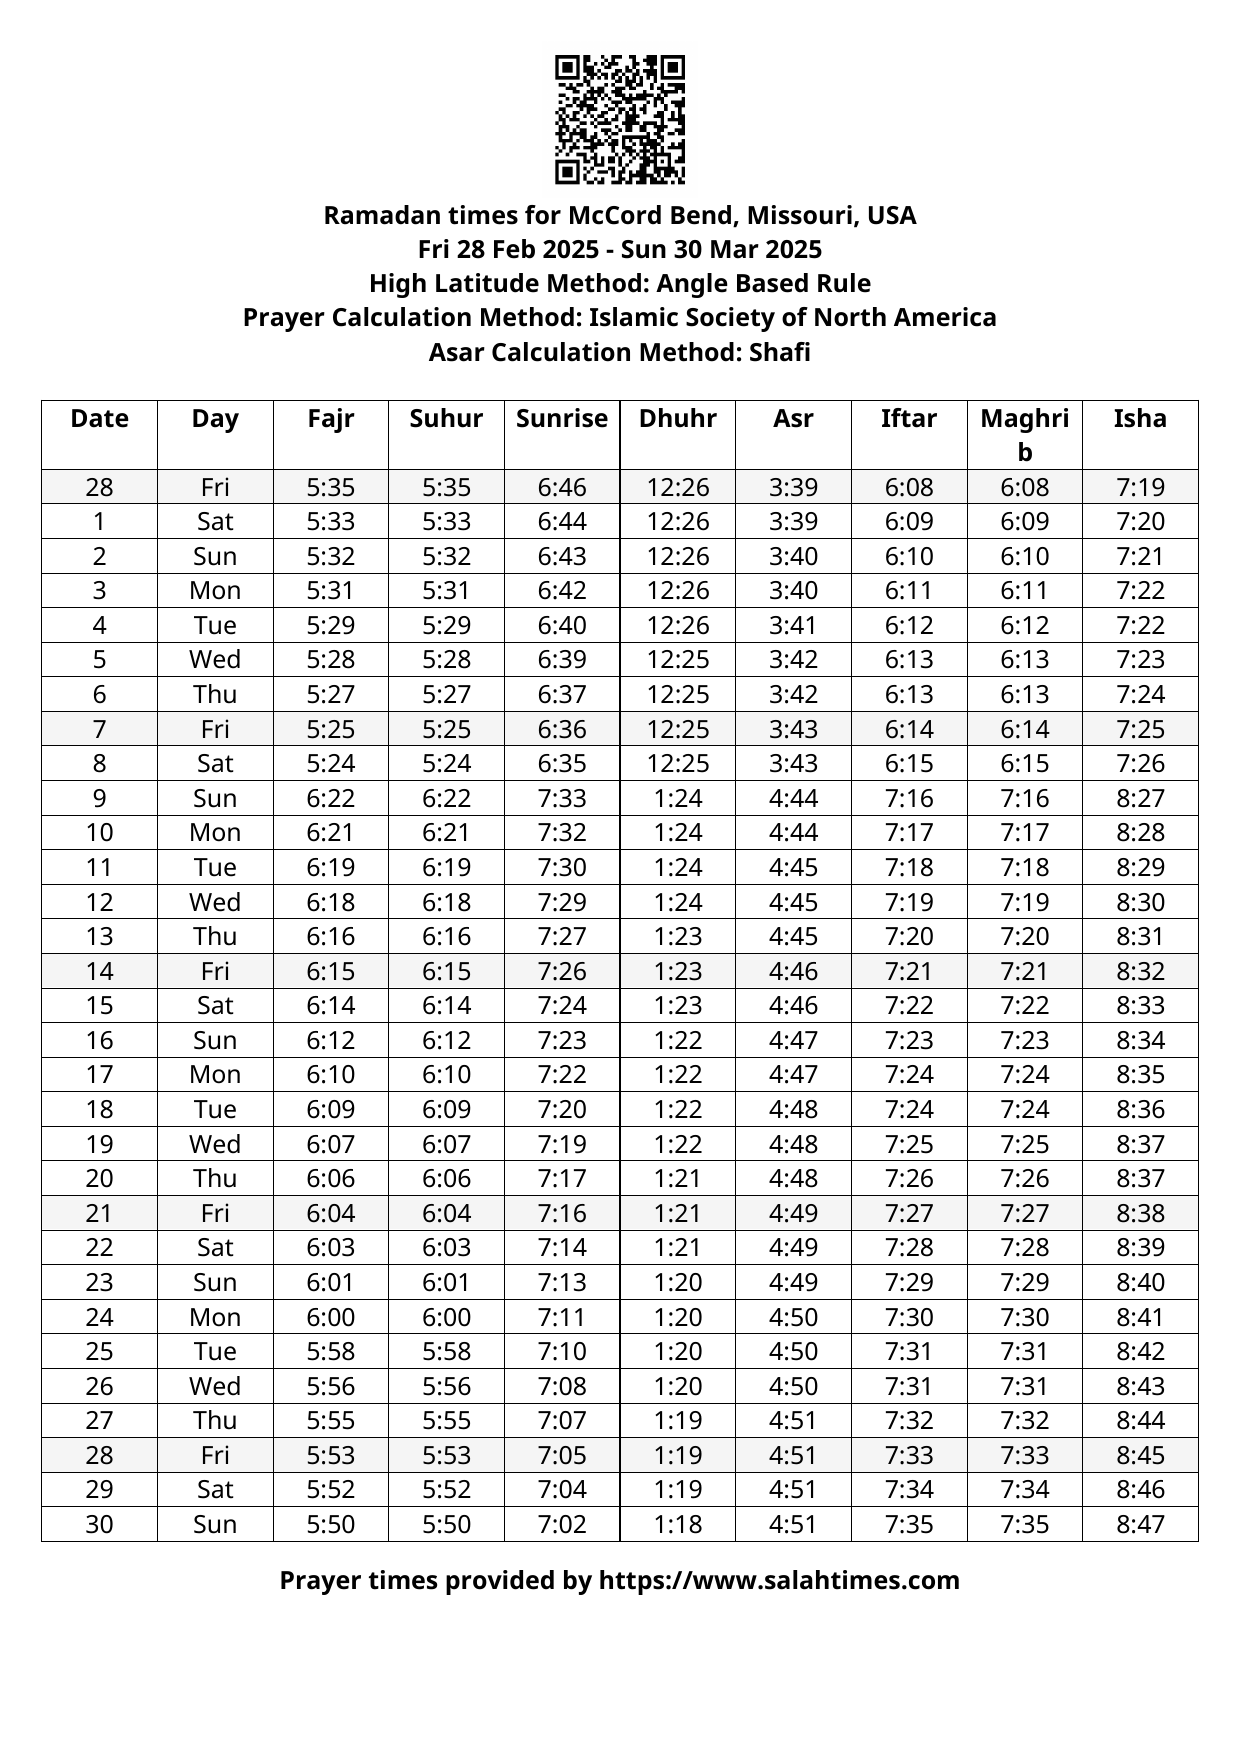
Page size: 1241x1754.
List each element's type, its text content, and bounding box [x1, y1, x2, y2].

table_cell 3:40 [736, 574, 851, 607]
table_cell 7:26 [1083, 746, 1198, 780]
table_cell 1 [42, 504, 157, 538]
table_cell 7:16 [852, 781, 967, 814]
table_cell 12:25 [621, 643, 735, 676]
table_cell 8 [42, 746, 157, 780]
table_cell 6:36 [505, 712, 619, 745]
table_cell 7:05 [505, 1438, 619, 1472]
table_cell 1:24 [621, 781, 735, 814]
table_cell 4:50 [736, 1300, 851, 1333]
table_cell 6:10 [274, 1058, 388, 1091]
table_header Day [158, 401, 273, 469]
table_cell 7:32 [852, 1404, 967, 1437]
table_cell 1:21 [621, 1196, 735, 1229]
table_cell 22 [42, 1231, 157, 1264]
table_cell 6:35 [505, 746, 619, 780]
table_cell 11 [42, 850, 157, 884]
table_cell 6:13 [852, 643, 967, 676]
table_cell 7:10 [505, 1334, 619, 1368]
table_cell Wed [158, 885, 273, 918]
table_cell 3:40 [736, 539, 851, 572]
table_cell Fri [158, 954, 273, 987]
table_cell 1:22 [621, 1058, 735, 1091]
table_cell 5:24 [274, 746, 388, 780]
table_cell 6:43 [505, 539, 619, 572]
table_cell 3:43 [736, 746, 851, 780]
table_cell 1:22 [621, 1127, 735, 1160]
table_header Dhuhr [621, 401, 735, 469]
table_cell 7:24 [968, 1058, 1082, 1091]
table_cell 6:00 [274, 1300, 388, 1333]
table_cell 8:43 [1083, 1369, 1198, 1402]
table_cell 7:20 [852, 919, 967, 953]
table_cell 7:24 [505, 989, 619, 1022]
table_cell 7:28 [852, 1231, 967, 1264]
table_cell 7:29 [505, 885, 619, 918]
table_cell 4 [42, 608, 157, 642]
table_cell 12:26 [621, 470, 735, 503]
table_cell Tue [158, 850, 273, 884]
table_cell 8:28 [1083, 816, 1198, 849]
table_cell Sun [158, 1265, 273, 1299]
table_cell Sun [158, 539, 273, 572]
table_cell 6:13 [968, 643, 1082, 676]
table_cell 6:12 [968, 608, 1082, 642]
table_cell Mon [158, 574, 273, 607]
table_cell 1:24 [621, 850, 735, 884]
table_cell 7:25 [1083, 712, 1198, 745]
text Prayer Calculation Method: Islamic Society of North America [42, 300, 1198, 334]
table_cell 8:46 [1083, 1473, 1198, 1506]
table_header Suhur [389, 401, 504, 469]
table_cell 6:09 [968, 504, 1082, 538]
table_cell 5:31 [389, 574, 504, 607]
table_cell 8:39 [1083, 1231, 1198, 1264]
text Prayer times provided by https://www.salahtimes.com [42, 1563, 1198, 1597]
table_cell Fri [158, 1196, 273, 1229]
table_cell 4:51 [736, 1473, 851, 1506]
table_cell 6:42 [505, 574, 619, 607]
table_cell 5:58 [389, 1334, 504, 1368]
table_cell 6:06 [274, 1161, 388, 1195]
table_cell Fri [158, 712, 273, 745]
table_cell 6:21 [389, 816, 504, 849]
table_cell 1:24 [621, 885, 735, 918]
table_cell 6:03 [389, 1231, 504, 1264]
table_cell 5:56 [274, 1369, 388, 1402]
table_cell Thu [158, 1161, 273, 1195]
text Ramadan times for McCord Bend, Missouri, USA [42, 198, 1198, 232]
table_cell 8:37 [1083, 1161, 1198, 1195]
table_cell 7:31 [968, 1334, 1082, 1368]
table_cell 7:29 [968, 1265, 1082, 1299]
table_cell 6:00 [389, 1300, 504, 1333]
table_cell Wed [158, 1127, 273, 1160]
table_cell 5:53 [389, 1438, 504, 1472]
table_cell 6:08 [968, 470, 1082, 503]
table_cell 6:07 [389, 1127, 504, 1160]
table_cell 7:20 [1083, 504, 1198, 538]
table_cell 6:16 [274, 919, 388, 953]
table_cell 7:22 [1083, 574, 1198, 607]
table_cell Tue [158, 1092, 273, 1126]
table_cell Thu [158, 677, 273, 711]
table_cell 8:47 [1083, 1507, 1198, 1541]
table_cell Tue [158, 1334, 273, 1368]
table_header Asr [736, 401, 851, 469]
table_cell 1:20 [621, 1300, 735, 1333]
table_cell 7:32 [505, 816, 619, 849]
table_cell 6:21 [274, 816, 388, 849]
table_cell 3:42 [736, 677, 851, 711]
table_cell 5:25 [274, 712, 388, 745]
table_cell 6:19 [274, 850, 388, 884]
table_cell 1:22 [621, 1023, 735, 1057]
table_cell 7:33 [852, 1438, 967, 1472]
table_cell 3:41 [736, 608, 851, 642]
table_cell 12:25 [621, 746, 735, 780]
table_cell 7:29 [852, 1265, 967, 1299]
table_cell 7:27 [505, 919, 619, 953]
table_cell 8:45 [1083, 1438, 1198, 1472]
text Asar Calculation Method: Shafi [42, 334, 1198, 368]
table_cell 5:56 [389, 1369, 504, 1402]
table_cell 8:36 [1083, 1092, 1198, 1126]
table_cell 6:12 [852, 608, 967, 642]
table_cell 12 [42, 885, 157, 918]
table_cell 4:50 [736, 1334, 851, 1368]
table_cell 9 [42, 781, 157, 814]
table_cell 1:18 [621, 1507, 735, 1541]
table_cell 5:29 [389, 608, 504, 642]
table_cell 7:22 [852, 989, 967, 1022]
table_cell 5:29 [274, 608, 388, 642]
table_cell Mon [158, 1058, 273, 1091]
table_cell 6:44 [505, 504, 619, 538]
table_cell 1:23 [621, 919, 735, 953]
table_cell 5:28 [389, 643, 504, 676]
table_cell 10 [42, 816, 157, 849]
table_cell 5:58 [274, 1334, 388, 1368]
table_cell 7:19 [968, 885, 1082, 918]
table_cell 4:50 [736, 1369, 851, 1402]
table_cell 7:28 [968, 1231, 1082, 1264]
table_cell 17 [42, 1058, 157, 1091]
table_cell 6:09 [852, 504, 967, 538]
table_cell Sat [158, 1473, 273, 1506]
table_cell 7:18 [852, 850, 967, 884]
table_cell 4:44 [736, 816, 851, 849]
table_cell Mon [158, 816, 273, 849]
table_cell Thu [158, 919, 273, 953]
table_cell 7:13 [505, 1265, 619, 1299]
table_cell 5 [42, 643, 157, 676]
table_cell 6:18 [274, 885, 388, 918]
table_cell 5:50 [274, 1507, 388, 1541]
table_cell 4:45 [736, 850, 851, 884]
table_cell 7:35 [968, 1507, 1082, 1541]
table_cell 6:22 [274, 781, 388, 814]
table_cell 6:39 [505, 643, 619, 676]
table_cell 1:20 [621, 1369, 735, 1402]
table_cell 7:27 [852, 1196, 967, 1229]
table_cell 12:26 [621, 574, 735, 607]
table_cell 5:27 [389, 677, 504, 711]
table_cell 28 [42, 470, 157, 503]
table_cell 7:16 [968, 781, 1082, 814]
table_cell 7:33 [505, 781, 619, 814]
table_cell Mon [158, 1300, 273, 1333]
table_cell Sun [158, 1023, 273, 1057]
table_cell 25 [42, 1334, 157, 1368]
table_cell 5:52 [389, 1473, 504, 1506]
table_cell 6:11 [852, 574, 967, 607]
table_cell 5:28 [274, 643, 388, 676]
table_cell 7:20 [968, 919, 1082, 953]
table_cell 7:30 [852, 1300, 967, 1333]
table_cell 1:19 [621, 1438, 735, 1472]
table_cell 28 [42, 1438, 157, 1472]
table_cell 7:23 [852, 1023, 967, 1057]
table_cell 3:43 [736, 712, 851, 745]
table_cell 6:09 [274, 1092, 388, 1126]
table_cell 1:20 [621, 1265, 735, 1299]
table_cell 4:45 [736, 885, 851, 918]
table_cell 7:30 [968, 1300, 1082, 1333]
table_cell 4:45 [736, 919, 851, 953]
table_cell 6:37 [505, 677, 619, 711]
table_cell 6:15 [852, 746, 967, 780]
table_cell 5:32 [389, 539, 504, 572]
table_cell 12:25 [621, 677, 735, 711]
table_cell 4:51 [736, 1438, 851, 1472]
table_cell 7:21 [852, 954, 967, 987]
table_cell 7:23 [505, 1023, 619, 1057]
table_cell 7:30 [505, 850, 619, 884]
table_cell 4:47 [736, 1023, 851, 1057]
table_cell 5:24 [389, 746, 504, 780]
table_cell 7:19 [852, 885, 967, 918]
table_cell 8:27 [1083, 781, 1198, 814]
table_cell 7:17 [505, 1161, 619, 1195]
table_cell 7:22 [1083, 608, 1198, 642]
table_cell 14 [42, 954, 157, 987]
table_cell Tue [158, 608, 273, 642]
table_cell 7:19 [505, 1127, 619, 1160]
table_cell 6:14 [968, 712, 1082, 745]
table_cell 7:17 [968, 816, 1082, 849]
table_cell 8:41 [1083, 1300, 1198, 1333]
text High Latitude Method: Angle Based Rule [42, 266, 1198, 300]
table_cell 7:11 [505, 1300, 619, 1333]
table_cell Thu [158, 1404, 273, 1437]
table_cell 2 [42, 539, 157, 572]
table_cell Wed [158, 643, 273, 676]
table_header Maghrib [968, 401, 1082, 469]
table_cell 7:23 [968, 1023, 1082, 1057]
table_cell 16 [42, 1023, 157, 1057]
table_cell 7:31 [968, 1369, 1082, 1402]
table_cell 6:14 [852, 712, 967, 745]
table_cell 6:07 [274, 1127, 388, 1160]
table_header Isha [1083, 401, 1198, 469]
table_cell 7:02 [505, 1507, 619, 1541]
table_cell 7:19 [1083, 470, 1198, 503]
table_cell 1:21 [621, 1231, 735, 1264]
table_cell 8:32 [1083, 954, 1198, 987]
table_cell 7:32 [968, 1404, 1082, 1437]
table_cell 4:46 [736, 989, 851, 1022]
table_cell 12:25 [621, 712, 735, 745]
table_cell 6:14 [274, 989, 388, 1022]
table_cell 4:48 [736, 1161, 851, 1195]
table_cell 24 [42, 1300, 157, 1333]
table_cell 3:39 [736, 470, 851, 503]
table_cell 8:35 [1083, 1058, 1198, 1091]
table_cell 7:24 [852, 1092, 967, 1126]
table_cell Sat [158, 504, 273, 538]
text Fri 28 Feb 2025 - Sun 30 Mar 2025 [42, 232, 1198, 266]
table_cell 6:13 [852, 677, 967, 711]
table_cell 7:04 [505, 1473, 619, 1506]
table_cell 18 [42, 1092, 157, 1126]
table_cell 6:09 [389, 1092, 504, 1126]
table_cell 5:55 [389, 1404, 504, 1437]
table_cell 8:33 [1083, 989, 1198, 1022]
table_cell 8:29 [1083, 850, 1198, 884]
table_cell 7:26 [968, 1161, 1082, 1195]
table_cell 8:31 [1083, 919, 1198, 953]
table_cell 27 [42, 1404, 157, 1437]
table_cell 6:10 [852, 539, 967, 572]
table_cell 8:42 [1083, 1334, 1198, 1368]
table_cell Sat [158, 1231, 273, 1264]
table_cell 1:19 [621, 1473, 735, 1506]
table_cell 5:53 [274, 1438, 388, 1472]
table_cell 7:24 [1083, 677, 1198, 711]
table_cell 7:08 [505, 1369, 619, 1402]
table_cell 6:13 [968, 677, 1082, 711]
table_cell 6:19 [389, 850, 504, 884]
table_cell 7:16 [505, 1196, 619, 1229]
table_cell 7:31 [852, 1369, 967, 1402]
table_cell 8:30 [1083, 885, 1198, 918]
table_header Fajr [274, 401, 388, 469]
table_cell 7:21 [968, 954, 1082, 987]
table_cell 7 [42, 712, 157, 745]
table_cell Sat [158, 746, 273, 780]
table_cell 7:17 [852, 816, 967, 849]
table_cell 6:14 [389, 989, 504, 1022]
table_cell 8:37 [1083, 1127, 1198, 1160]
table_cell 4:48 [736, 1127, 851, 1160]
table_cell 6:04 [389, 1196, 504, 1229]
table_cell 4:48 [736, 1092, 851, 1126]
table_cell 7:25 [968, 1127, 1082, 1160]
table_cell 4:49 [736, 1265, 851, 1299]
table_cell 7:27 [968, 1196, 1082, 1229]
table_cell 4:49 [736, 1231, 851, 1264]
table_cell 8:38 [1083, 1196, 1198, 1229]
picture [542, 41, 699, 198]
table_cell 7:34 [968, 1473, 1082, 1506]
table_cell 5:35 [274, 470, 388, 503]
table_cell 6:22 [389, 781, 504, 814]
table_cell Fri [158, 470, 273, 503]
table_cell 1:23 [621, 954, 735, 987]
table_cell 6:10 [389, 1058, 504, 1091]
table_cell 7:20 [505, 1092, 619, 1126]
table_cell 7:25 [852, 1127, 967, 1160]
table_cell 6:12 [274, 1023, 388, 1057]
table_cell 6:04 [274, 1196, 388, 1229]
table_cell 1:24 [621, 816, 735, 849]
table_cell Wed [158, 1369, 273, 1402]
table_cell 5:50 [389, 1507, 504, 1541]
table_cell 8:44 [1083, 1404, 1198, 1437]
table_cell 5:32 [274, 539, 388, 572]
table_cell 6:15 [389, 954, 504, 987]
table_cell 7:24 [968, 1092, 1082, 1126]
table_header Iftar [852, 401, 967, 469]
table_cell 7:23 [1083, 643, 1198, 676]
table_cell 6:06 [389, 1161, 504, 1195]
table_cell 12:26 [621, 504, 735, 538]
table_cell 6:18 [389, 885, 504, 918]
table_cell 6:01 [274, 1265, 388, 1299]
table_cell 7:22 [968, 989, 1082, 1022]
table_cell 4:44 [736, 781, 851, 814]
table_cell 7:26 [852, 1161, 967, 1195]
table_cell 7:24 [852, 1058, 967, 1091]
table_cell 7:22 [505, 1058, 619, 1091]
table_cell 4:46 [736, 954, 851, 987]
table_header Date [42, 401, 157, 469]
table_cell 1:21 [621, 1161, 735, 1195]
table_cell Sun [158, 781, 273, 814]
table_cell 20 [42, 1161, 157, 1195]
table_cell 21 [42, 1196, 157, 1229]
table_cell Fri [158, 1438, 273, 1472]
table_cell 6:01 [389, 1265, 504, 1299]
table_cell 26 [42, 1369, 157, 1402]
table_cell 6:03 [274, 1231, 388, 1264]
table_cell 6:10 [968, 539, 1082, 572]
table_cell 13 [42, 919, 157, 953]
table_cell 12:26 [621, 539, 735, 572]
table_cell 7:26 [505, 954, 619, 987]
table_cell 12:26 [621, 608, 735, 642]
table_header Sunrise [505, 401, 619, 469]
table_cell 8:40 [1083, 1265, 1198, 1299]
table_cell 1:22 [621, 1092, 735, 1126]
table_cell 3:42 [736, 643, 851, 676]
table_cell 5:55 [274, 1404, 388, 1437]
table_cell 5:27 [274, 677, 388, 711]
table_cell 5:52 [274, 1473, 388, 1506]
table_cell 5:25 [389, 712, 504, 745]
table_cell 5:33 [389, 504, 504, 538]
table_cell 4:49 [736, 1196, 851, 1229]
table_cell 5:31 [274, 574, 388, 607]
table_cell 6 [42, 677, 157, 711]
table_cell 7:07 [505, 1404, 619, 1437]
table_cell 6:12 [389, 1023, 504, 1057]
table_cell 5:33 [274, 504, 388, 538]
table_cell 29 [42, 1473, 157, 1506]
table_cell 6:16 [389, 919, 504, 953]
table_cell 1:20 [621, 1334, 735, 1368]
table_cell 1:23 [621, 989, 735, 1022]
table_cell 15 [42, 989, 157, 1022]
table_cell Sun [158, 1507, 273, 1541]
table_cell 3 [42, 574, 157, 607]
table_cell 7:31 [852, 1334, 967, 1368]
table_cell 6:15 [968, 746, 1082, 780]
table_cell 30 [42, 1507, 157, 1541]
table_cell 23 [42, 1265, 157, 1299]
table_cell 7:14 [505, 1231, 619, 1264]
table_cell Sat [158, 989, 273, 1022]
table_cell 8:34 [1083, 1023, 1198, 1057]
table_cell 6:11 [968, 574, 1082, 607]
table_cell 6:15 [274, 954, 388, 987]
table_cell 4:47 [736, 1058, 851, 1091]
table_cell 7:33 [968, 1438, 1082, 1472]
table_cell 1:19 [621, 1404, 735, 1437]
table_cell 7:35 [852, 1507, 967, 1541]
table_cell 7:18 [968, 850, 1082, 884]
table_cell 6:46 [505, 470, 619, 503]
table_cell 6:08 [852, 470, 967, 503]
table_cell 4:51 [736, 1507, 851, 1541]
table_cell 7:34 [852, 1473, 967, 1506]
table_cell 6:40 [505, 608, 619, 642]
table_cell 4:51 [736, 1404, 851, 1437]
table_cell 19 [42, 1127, 157, 1160]
table_cell 5:35 [389, 470, 504, 503]
table_cell 7:21 [1083, 539, 1198, 572]
table_cell 3:39 [736, 504, 851, 538]
